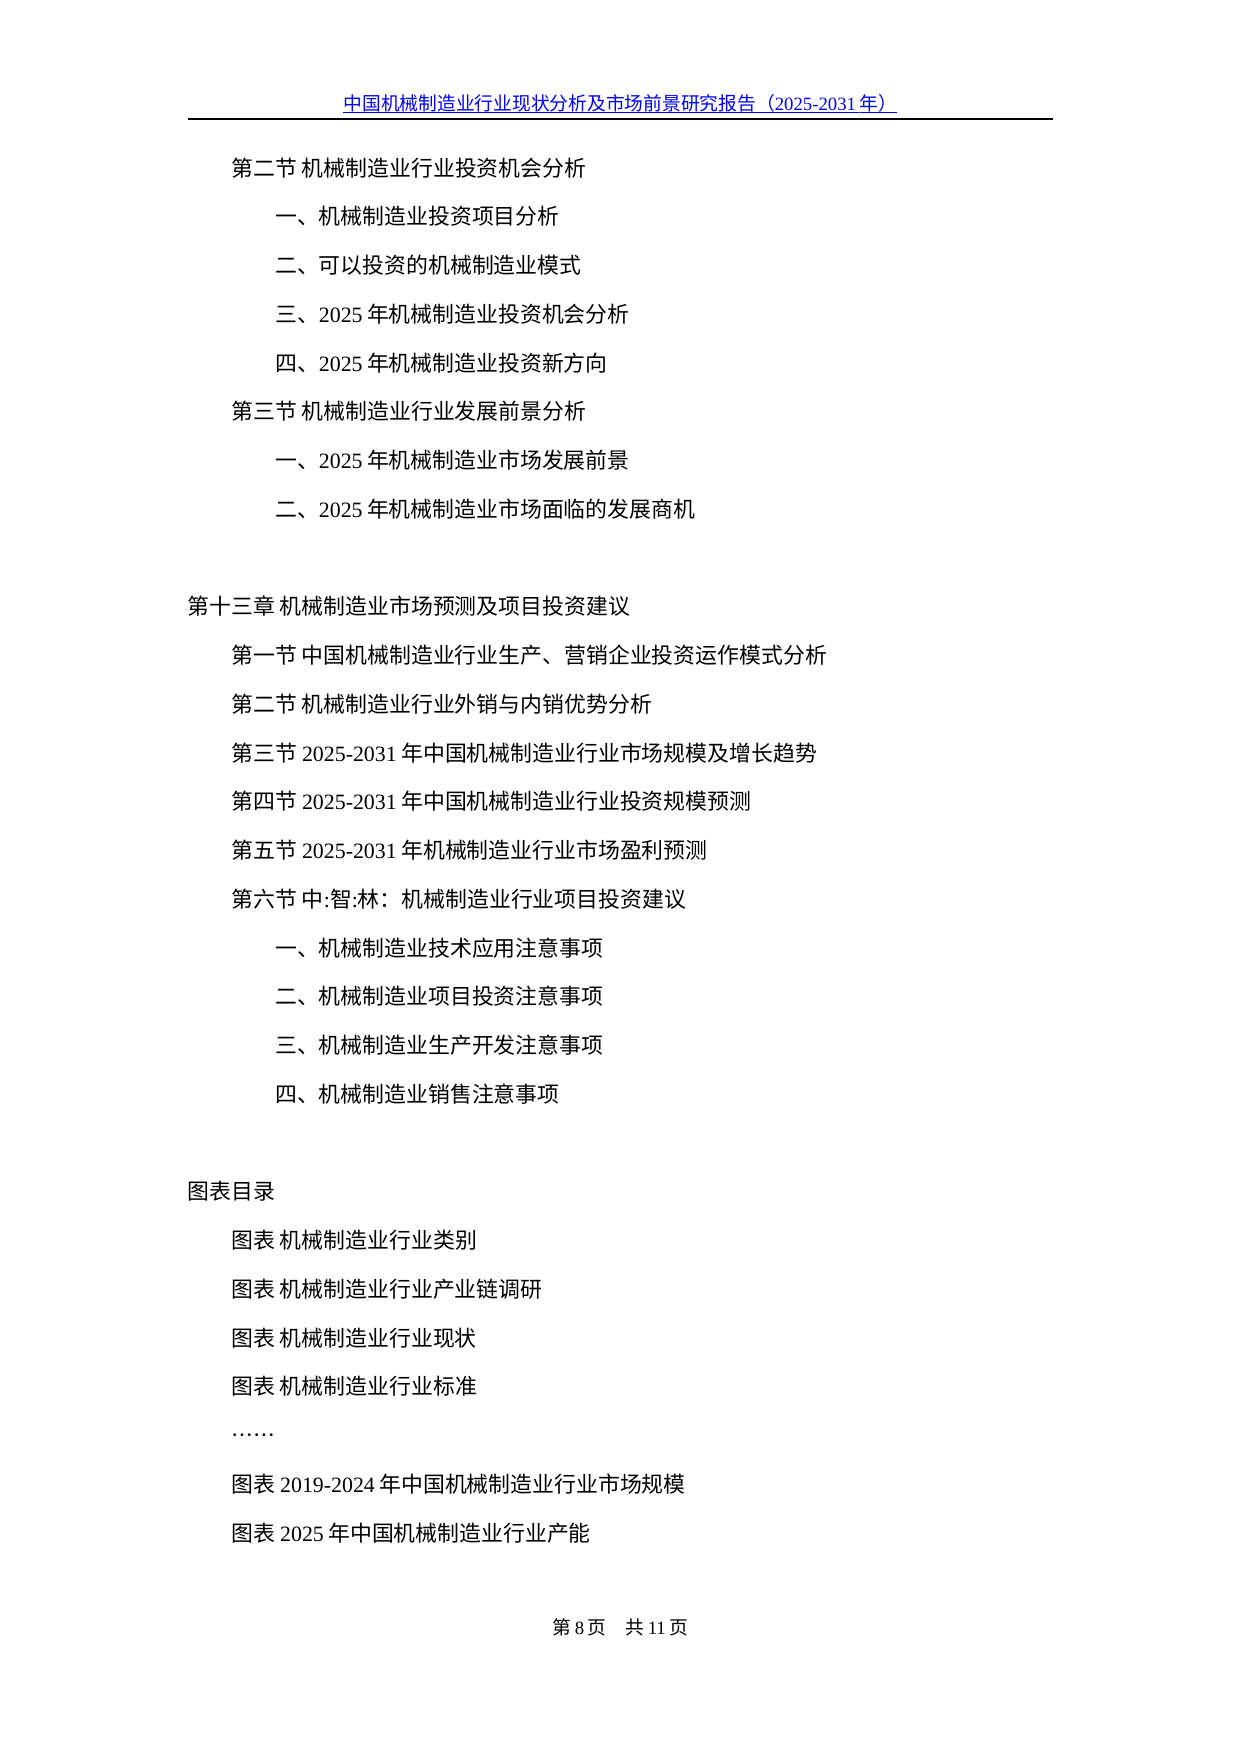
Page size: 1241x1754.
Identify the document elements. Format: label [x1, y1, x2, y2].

text [187, 150, 1053, 1548]
